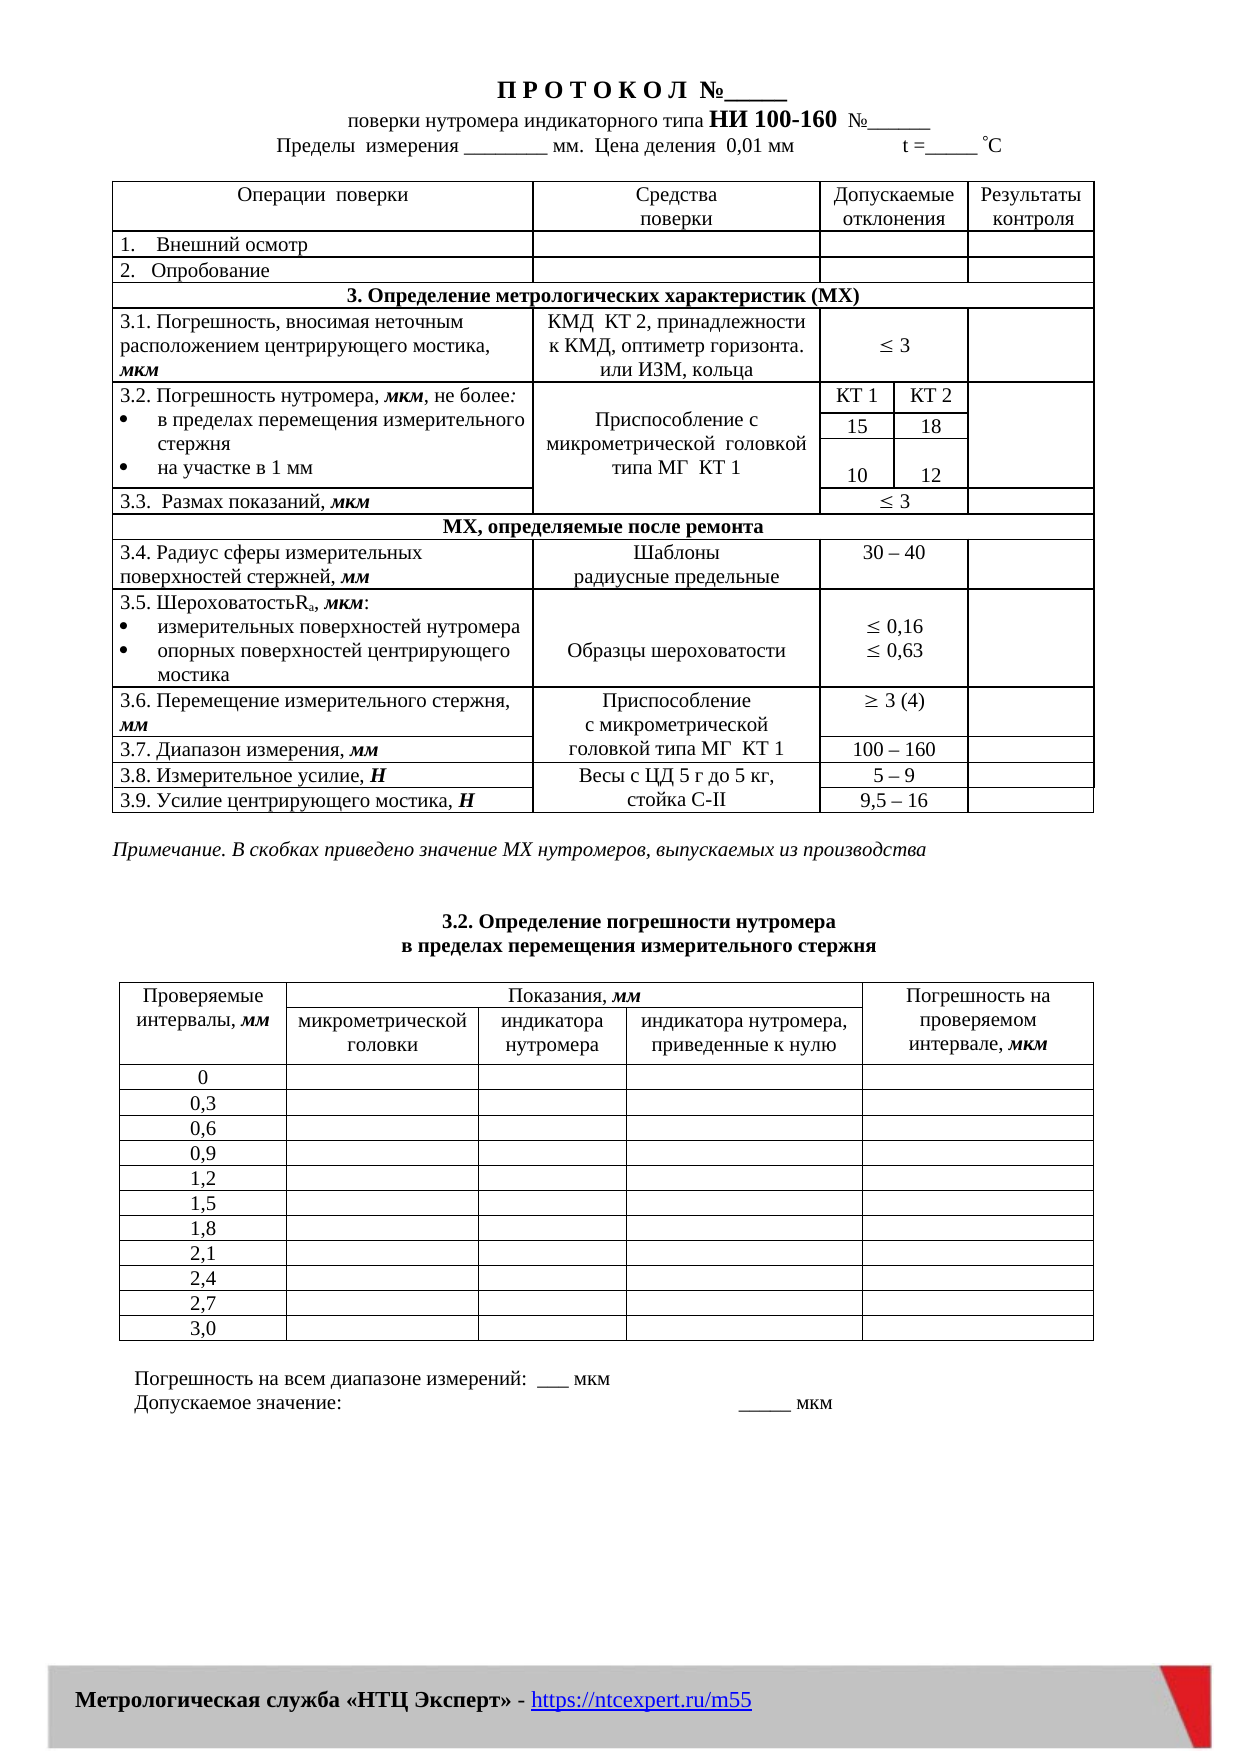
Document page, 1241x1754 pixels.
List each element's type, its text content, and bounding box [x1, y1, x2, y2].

table_cell [287, 1166, 478, 1190]
table_cell [287, 1065, 478, 1089]
table_cell 10 [821, 439, 893, 487]
table_cell 3.6. Перемещение измерительного стержня, мм [113, 688, 532, 736]
table_cell [969, 737, 1093, 761]
text 3.2. Определение погрешности нутромера [112, 909, 1165, 933]
table_cell [287, 1241, 478, 1265]
table_cell 15 [821, 414, 893, 438]
table_cell 100 – 160 [821, 737, 967, 761]
table_cell 3.4. Радиус сферы измерительных поверхностей стержней, мм [113, 540, 532, 588]
table_cell МХ, определяемые после ремонта [113, 515, 1093, 538]
table_cell [479, 1090, 626, 1114]
table_cell 0,6 [120, 1116, 286, 1139]
table_cell [627, 1241, 862, 1265]
table_cell 2. Опробование [113, 258, 532, 282]
table_cell [821, 232, 967, 256]
table_cell 1. Внешний осмотр [113, 232, 532, 256]
table_cell [479, 1266, 626, 1290]
table_cell [287, 1116, 478, 1139]
table_cell Приспособление с микрометрической головкой типа МГ КТ 1 [534, 688, 819, 761]
table_cell [863, 1090, 1093, 1114]
text Допускаемое значение: _____ мкм [134, 1389, 1165, 1414]
table_cell [627, 1141, 862, 1165]
table_cell [287, 1266, 478, 1290]
table_cell 0 [120, 1065, 286, 1089]
table_cell Весы с ЦД 5 г до 5 кг, стойка С-II [534, 763, 819, 812]
table_cell 3,0 [120, 1316, 286, 1340]
table_cell [479, 1291, 626, 1315]
table_cell КМД КТ 2, принадлежности к КМД, оптиметр горизонта. или ИЗМ, кольца [534, 309, 819, 381]
table_header Погрешность на проверяемом интервале, мкм [863, 983, 1093, 1064]
table_header Показания, мм [287, 983, 862, 1007]
table_header Операции поверки [113, 182, 532, 230]
table_cell [627, 1216, 862, 1240]
table_cell [479, 1065, 626, 1089]
table_cell [479, 1141, 626, 1165]
table_cell индикатора нутромера [479, 1008, 626, 1064]
table_cell [627, 1291, 862, 1315]
table_cell 2,1 [120, 1241, 286, 1265]
picture [45, 1663, 1214, 1751]
table_cell 0,16 0,63 [821, 590, 967, 686]
title П Р О Т О К О Л №_____ [112, 75, 1165, 104]
table_cell индикатора нутромера, приведенные к нулю [627, 1008, 862, 1064]
text Примечание. В скобках приведено значение МХ нутромеров, выпускаемых из производства [112, 837, 1165, 861]
table_cell 2,4 [120, 1266, 286, 1290]
text Погрешность на всем диапазоне измерений: ___ мкм [134, 1366, 1165, 1389]
table_cell 1,8 [120, 1216, 286, 1240]
table_cell [627, 1090, 862, 1114]
table_cell 3.1. Погрешность, вносимая неточным расположением центрирующего мостика, мкм [113, 309, 532, 381]
table_cell [969, 258, 1093, 282]
text в пределах перемещения измерительного стержня [112, 933, 1165, 957]
table_header Проверяемые интервалы, мм [120, 983, 286, 1064]
table_cell [627, 1166, 862, 1190]
table_cell [969, 383, 1093, 487]
table_cell [969, 309, 1093, 381]
table_cell [863, 1141, 1093, 1165]
table_cell [479, 1241, 626, 1265]
table_cell 18 [895, 414, 967, 438]
table_cell [287, 1316, 478, 1340]
table_cell Образцы шероховатости [534, 590, 819, 686]
table_cell [969, 763, 1093, 787]
table_cell Шаблоны радиусные предельные [534, 540, 819, 588]
table_cell [627, 1191, 862, 1215]
table_cell [627, 1116, 862, 1139]
table_cell 3.2. Погрешность нутромера, мкм, не более: в пределах перемещения измерительного стержня на участке в 1 мм [113, 383, 532, 487]
table_cell [479, 1216, 626, 1240]
table_cell [287, 1291, 478, 1315]
text Пределы измерения ________ мм. Цена деления 0,01 мм t =_____ С [112, 132, 1165, 157]
table_cell 3.8. Измерительное усилие, Н [113, 763, 532, 787]
table_cell 5 – 9 [821, 763, 967, 787]
table_cell [287, 1191, 478, 1215]
table_header Средства поверки [534, 182, 819, 230]
table_cell микрометрической головки [287, 1008, 478, 1064]
table_cell [969, 688, 1093, 736]
table_cell [627, 1065, 862, 1089]
table_cell 9,5 – 16 [821, 788, 967, 812]
table_cell [969, 489, 1093, 513]
table_cell [863, 1166, 1093, 1190]
table_cell 3 [821, 309, 967, 381]
table_cell [969, 590, 1093, 686]
table_cell [627, 1316, 862, 1340]
table_cell 1,2 [120, 1166, 286, 1190]
table_cell 3.7. Диапазон измерения, мм [113, 737, 532, 761]
table_cell [287, 1216, 478, 1240]
table_cell [821, 258, 967, 282]
table_cell [287, 1141, 478, 1165]
table_cell 3 [821, 489, 967, 513]
table_cell [863, 1241, 1093, 1265]
table_cell 12 [895, 439, 967, 487]
table_cell [287, 1090, 478, 1114]
table_cell 3.3. Размах показаний, мкм [113, 489, 532, 513]
table_cell Приспособление с микрометрической головкой типа МГ КТ 1 [534, 383, 819, 513]
table_cell 3. Определение метрологических характеристик (МХ) [113, 283, 1093, 307]
table_cell 3.9. Усилие центрирующего мостика, Н [113, 788, 532, 812]
table_cell 30 – 40 [821, 540, 967, 588]
table_cell [534, 232, 819, 256]
table_cell [863, 1216, 1093, 1240]
table_cell [969, 788, 1093, 812]
table_cell [969, 232, 1093, 256]
table_cell [479, 1191, 626, 1215]
table_cell 0,3 [120, 1090, 286, 1114]
table_cell [863, 1116, 1093, 1139]
table_cell [969, 540, 1093, 588]
table_cell [479, 1166, 626, 1190]
table_header Допускаемые отклонения [821, 182, 967, 230]
table_cell [479, 1116, 626, 1139]
table_cell 3 (4) [821, 688, 967, 736]
table_cell КТ 2 [895, 383, 967, 412]
table_cell [863, 1065, 1093, 1089]
table_cell [863, 1191, 1093, 1215]
table_cell [863, 1291, 1093, 1315]
table_cell 1,5 [120, 1191, 286, 1215]
table_header Результаты контроля [969, 182, 1093, 230]
table_cell КТ 1 [821, 383, 893, 412]
table_cell [863, 1316, 1093, 1340]
table_cell [479, 1316, 626, 1340]
table_cell 3.5. ШероховатостьRa, мкм: измерительных поверхностей нутромера опорных поверхностей центрирующего мостика [113, 590, 532, 686]
table_cell [863, 1266, 1093, 1290]
table_cell 0,9 [120, 1141, 286, 1165]
table_cell 2,7 [120, 1291, 286, 1315]
table_cell [534, 258, 819, 282]
table_cell [627, 1266, 862, 1290]
text поверки нутромера индикаторного типа НИ 100-160 №______ [112, 104, 1165, 132]
